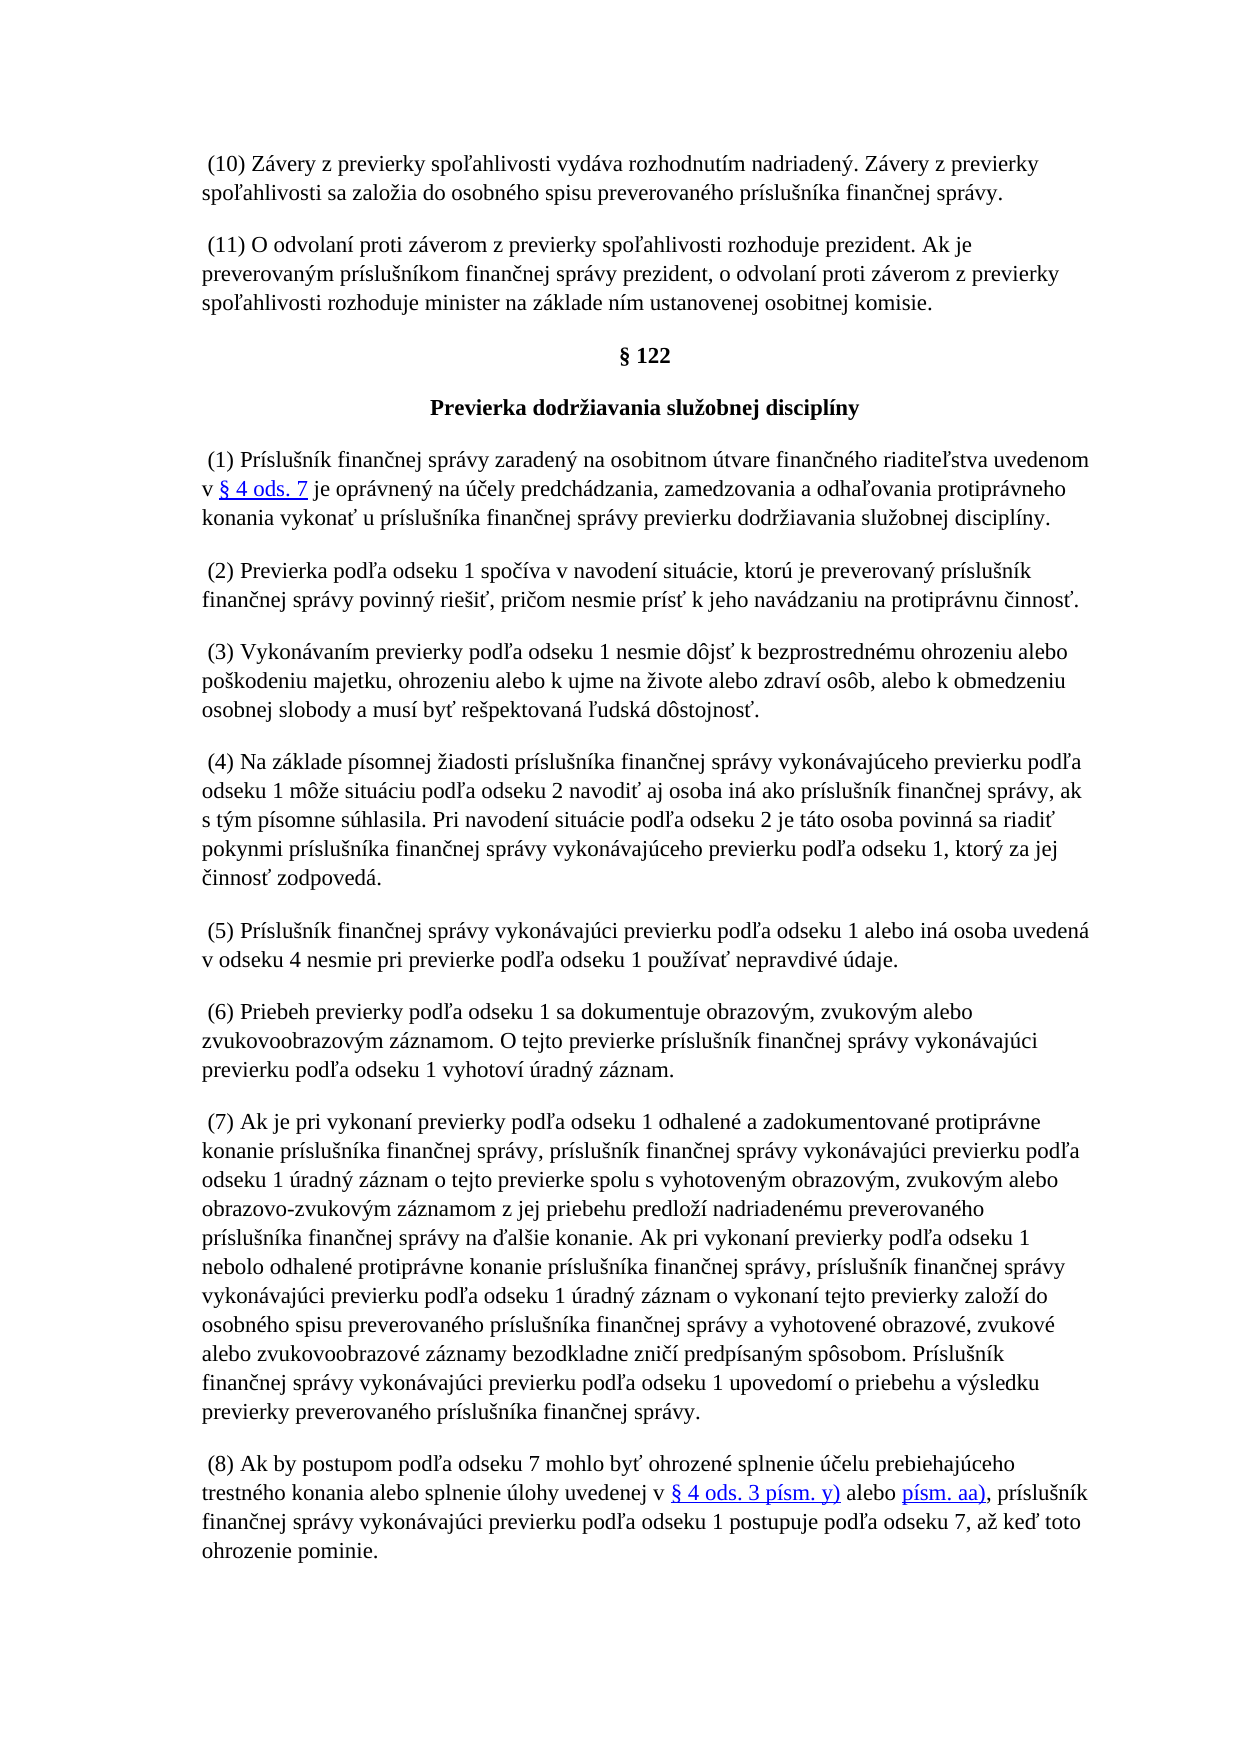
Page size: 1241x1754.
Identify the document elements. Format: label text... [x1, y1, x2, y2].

text (5) Príslušník finančnej správy vykonávajúci previerku podľa odseku 1 alebo iná osoba uvedená v odseku 4 nesmie pri previerke podľa odseku 1 používať nepravdivé údaje. [202, 917, 1090, 972]
text § 122 [194, 342, 1090, 368]
text (3) Vykonávaním previerky podľa odseku 1 nesmie dôjsť k bezprostrednému ohrozeniu alebo poškodeniu majetku, ohrozeniu alebo k ujme na živote alebo zdraví osôb, alebo k obmedzeniu osobnej slobody a musí byť rešpektovaná ľudská dôstojnosť. [202, 638, 1090, 722]
text (10) Závery z previerky spoľahlivosti vydáva rozhodnutím nadriadený. Závery z previerky spoľahlivosti sa založia do osobného spisu preverovaného príslušníka finančnej správy. [202, 150, 1090, 205]
text (1) Príslušník finančnej správy zaradený na osobitnom útvare finančného riaditeľstva uvedenom v § 4 ods. 7 je oprávnený na účely predchádzania, zamedzovania a odhaľovania protiprávneho konania vykonať u príslušníka finančnej správy previerku dodržiavania služobnej disciplíny. [202, 446, 1090, 531]
text Previerka dodržiavania služobnej disciplíny [194, 394, 1090, 420]
text (11) O odvolaní proti záverom z previerky spoľahlivosti rozhoduje prezident. Ak je preverovaným príslušníkom finančnej správy prezident, o odvolaní proti záverom z previerky spoľahlivosti rozhoduje minister na základe ním ustanovenej osobitnej komisie. [202, 231, 1090, 316]
text (6) Priebeh previerky podľa odseku 1 sa dokumentuje obrazovým, zvukovým alebo zvukovoobrazovým záznamom. O tejto previerke príslušník finančnej správy vykonávajúci previerku podľa odseku 1 vyhotoví úradný záznam. [202, 998, 1090, 1082]
text (7) Ak je pri vykonaní previerky podľa odseku 1 odhalené a zadokumentované protiprávne konanie príslušníka finančnej správy, príslušník finančnej správy vykonávajúci previerku podľa odseku 1 úradný záznam o tejto previerke spolu s vyhotoveným obrazovým, zvukovým alebo obrazovo-zvukovým záznamom z jej priebehu predloží nadriadenému preverovaného príslušníka finančnej správy na ďalšie konanie. Ak pri vykonaní previerky podľa odseku 1 nebolo odhalené protiprávne konanie príslušníka finančnej správy, príslušník finančnej správy vykonávajúci previerku podľa odseku 1 úradný záznam o vykonaní tejto previerky založí do osobného spisu preverovaného príslušníka finančnej správy a vyhotovené obrazové, zvukové alebo zvukovoobrazové záznamy bezodkladne zničí predpísaným spôsobom. Príslušník finančnej správy vykonávajúci previerku podľa odseku 1 upovedomí o priebehu a výsledku previerky preverovaného príslušníka finančnej správy. [202, 1108, 1090, 1424]
text (4) Na základe písomnej žiadosti príslušníka finančnej správy vykonávajúceho previerku podľa odseku 1 môže situáciu podľa odseku 2 navodiť aj osoba iná ako príslušník finančnej správy, ak s tým písomne súhlasila. Pri navodení situácie podľa odseku 2 je táto osoba povinná sa riadiť pokynmi príslušníka finančnej správy vykonávajúceho previerku podľa odseku 1, ktorý za jej činnosť zodpovedá. [202, 748, 1090, 891]
text (2) Previerka podľa odseku 1 spočíva v navodení situácie, ktorú je preverovaný príslušník finančnej správy povinný riešiť, pričom nesmie prísť k jeho navádzaniu na protiprávnu činnosť. [202, 557, 1090, 612]
text (8) Ak by postupom podľa odseku 7 mohlo byť ohrozené splnenie účelu prebiehajúceho trestného konania alebo splnenie úlohy uvedenej v § 4 ods. 3 písm. y) alebo písm. aa), príslušník finančnej správy vykonávajúci previerku podľa odseku 1 postupuje podľa odseku 7, až keď toto ohrozenie pominie. [202, 1450, 1090, 1563]
